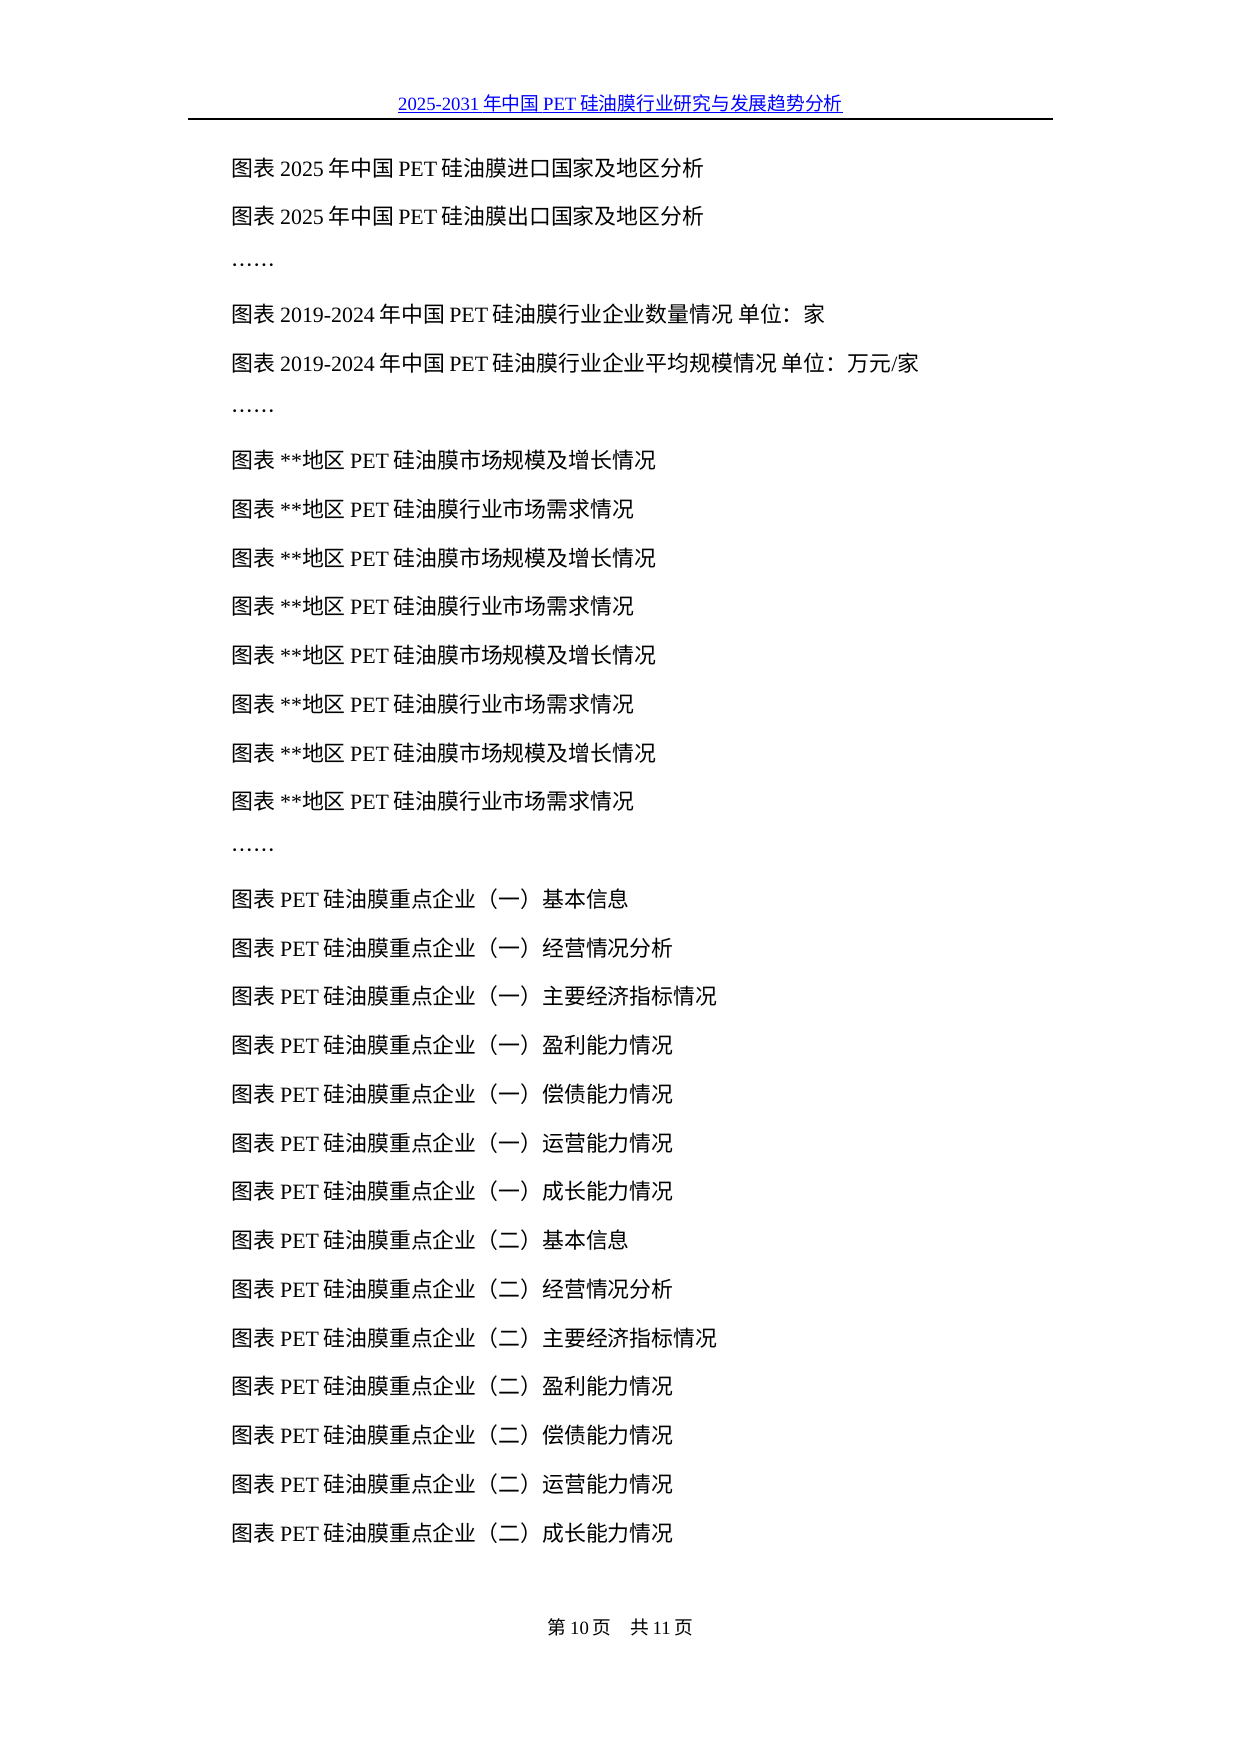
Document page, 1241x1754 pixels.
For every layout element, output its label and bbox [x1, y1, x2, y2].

text [187, 150, 1053, 1548]
